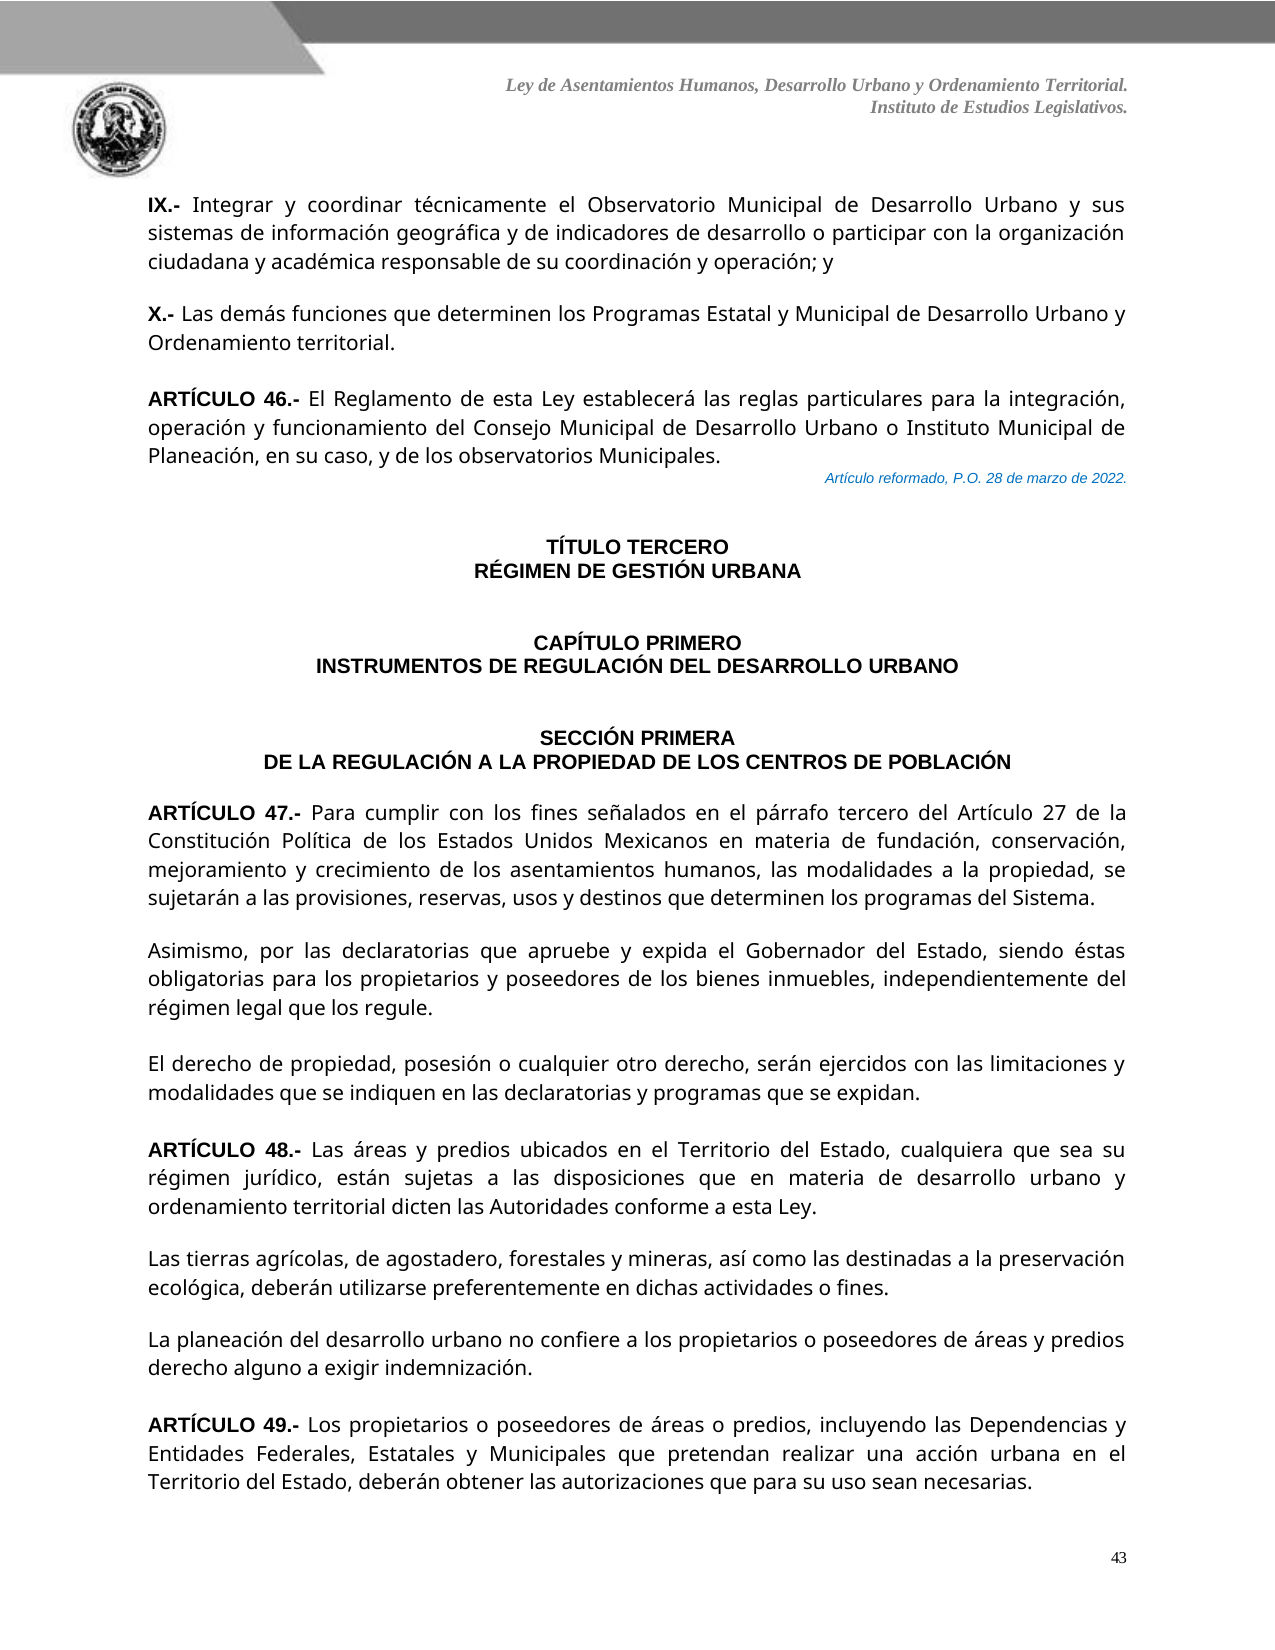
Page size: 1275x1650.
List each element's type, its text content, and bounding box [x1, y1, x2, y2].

text Las tierras agrícolas, de agostadero, forestales y mineras, así como las destinadas a la preservación ecológica, deberán utilizarse preferentemente en dichas actividades o fines. [148, 1244, 1127, 1301]
text ARTÍCULO 49.- Los propietarios o poseedores de áreas o predios, incluyendo las Dependencias y Entidades Federales, Estatales y Municipales que pretendan realizar una acción urbana en el Territorio del Estado, deberán obtener las autorizaciones que para su uso sean necesarias. [148, 1410, 1127, 1496]
text SECCIÓN PRIMERA [410, 726, 865, 750]
text CAPÍTULO PRIMERO [410, 630, 865, 654]
text TÍTULO TERCERO RÉGIMEN DE GESTIÓN URBANA [474, 534, 807, 582]
picture [0, 1, 1275, 179]
text Artículo reformado, P.O. 28 de marzo de 2022. [112, 470, 1127, 487]
text Asimismo, por las declaratorias que apruebe y expida el Gobernador del Estado, siendo éstas obligatorias para los propietarios y poseedores de los bienes inmuebles, independientemente del régimen legal que los regule. [148, 936, 1127, 1021]
text X.- Las demás funciones que determinen los Programas Estatal y Municipal de Desarrollo Urbano y Ordenamiento territorial. [148, 299, 1127, 356]
text La planeación del desarrollo urbano no confiere a los propietarios o poseedores de áreas y predios derecho alguno a exigir indemnización. [148, 1325, 1127, 1382]
text INSTRUMENTOS DE REGULACIÓN DEL DESARROLLO URBANO [112, 654, 1162, 678]
text IX.- Integrar y coordinar técnicamente el Observatorio Municipal de Desarrollo Urbano y sus sistemas de información geográfica y de indicadores de desarrollo o participar con la organización ciudadana y académica responsable de su coordinación y operación; y [148, 190, 1127, 275]
text ARTÍCULO 46.- El Reglamento de esta Ley establecerá las reglas particulares para la integración, operación y funcionamiento del Consejo Municipal de Desarrollo Urbano o Instituto Municipal de Planeación, en su caso, y de los observatorios Municipales. [148, 384, 1127, 470]
text DE LA REGULACIÓN A LA PROPIEDAD DE LOS CENTROS DE POBLACIÓN [236, 750, 1039, 774]
text ARTÍCULO 48.- Las áreas y predios ubicados en el Territorio del Estado, cualquiera que sea su régimen jurídico, están sujetas a las disposiciones que en materia de desarrollo urbano y ordenamiento territorial dicten las Autoridades conforme a esta Ley. [148, 1135, 1127, 1220]
text ARTÍCULO 47.- Para cumplir con los fines señalados en el párrafo tercero del Artículo 27 de la Constitución Política de los Estados Unidos Mexicanos en materia de fundación, conservación, mejoramiento y crecimiento de los asentamientos humanos, las modalidades a la propiedad, se sujetarán a las provisiones, reservas, usos y destinos que determinen los programas del Sistema. [148, 798, 1127, 912]
text El derecho de propiedad, posesión o cualquier otro derecho, serán ejercidos con las limitaciones y modalidades que se indiquen en las declaratorias y programas que se expidan. [148, 1049, 1126, 1106]
